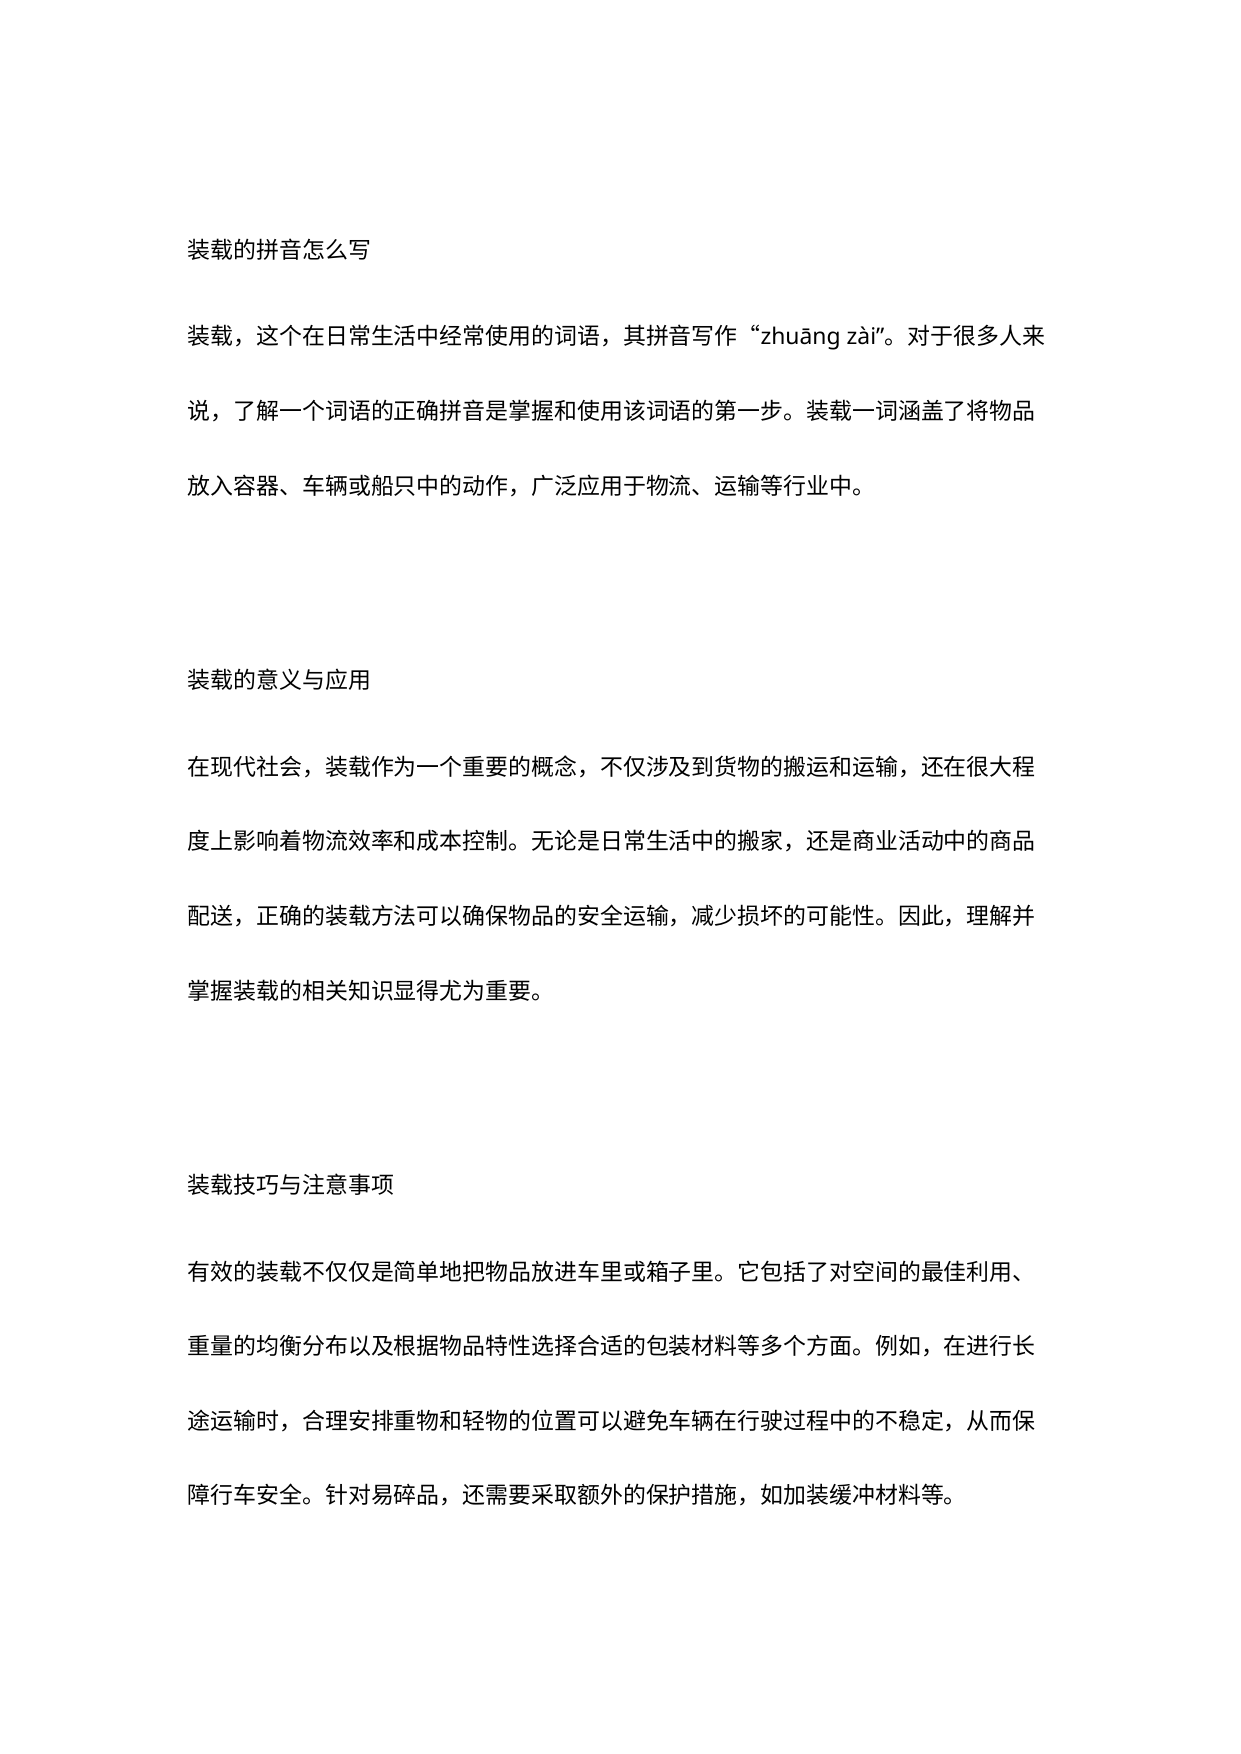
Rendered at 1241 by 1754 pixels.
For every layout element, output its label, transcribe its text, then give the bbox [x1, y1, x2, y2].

text 装载的拼音怎么写 [187, 216, 1053, 281]
text 装载的意义与应用 [187, 646, 1053, 711]
text 装载技巧与注意事项 [187, 1151, 1053, 1216]
text 在现代社会，装载作为一个重要的概念，不仅涉及到货物的搬运和运输，还在很大程度上影响着物流效率和成本控制。无论是日常生活中的搬家，还是商业活动中的商品配送，正确的装载方法可以确保物品的安全运输，减少损坏的可能性。因此，理解并掌握装载的相关知识显得尤为重要。 [187, 733, 1053, 1022]
text 装载，这个在日常生活中经常使用的词语，其拼音写作“zhuāng zài”。对于很多人来说，了解一个词语的正确拼音是掌握和使用该词语的第一步。装载一词涵盖了将物品放入容器、车辆或船只中的动作，广泛应用于物流、运输等行业中。 [187, 302, 1053, 517]
text 有效的装载不仅仅是简单地把物品放进车里或箱子里。它包括了对空间的最佳利用、重量的均衡分布以及根据物品特性选择合适的包装材料等多个方面。例如，在进行长途运输时，合理安排重物和轻物的位置可以避免车辆在行驶过程中的不稳定，从而保障行车安全。针对易碎品，还需要采取额外的保护措施，如加装缓冲材料等。 [187, 1237, 1053, 1527]
